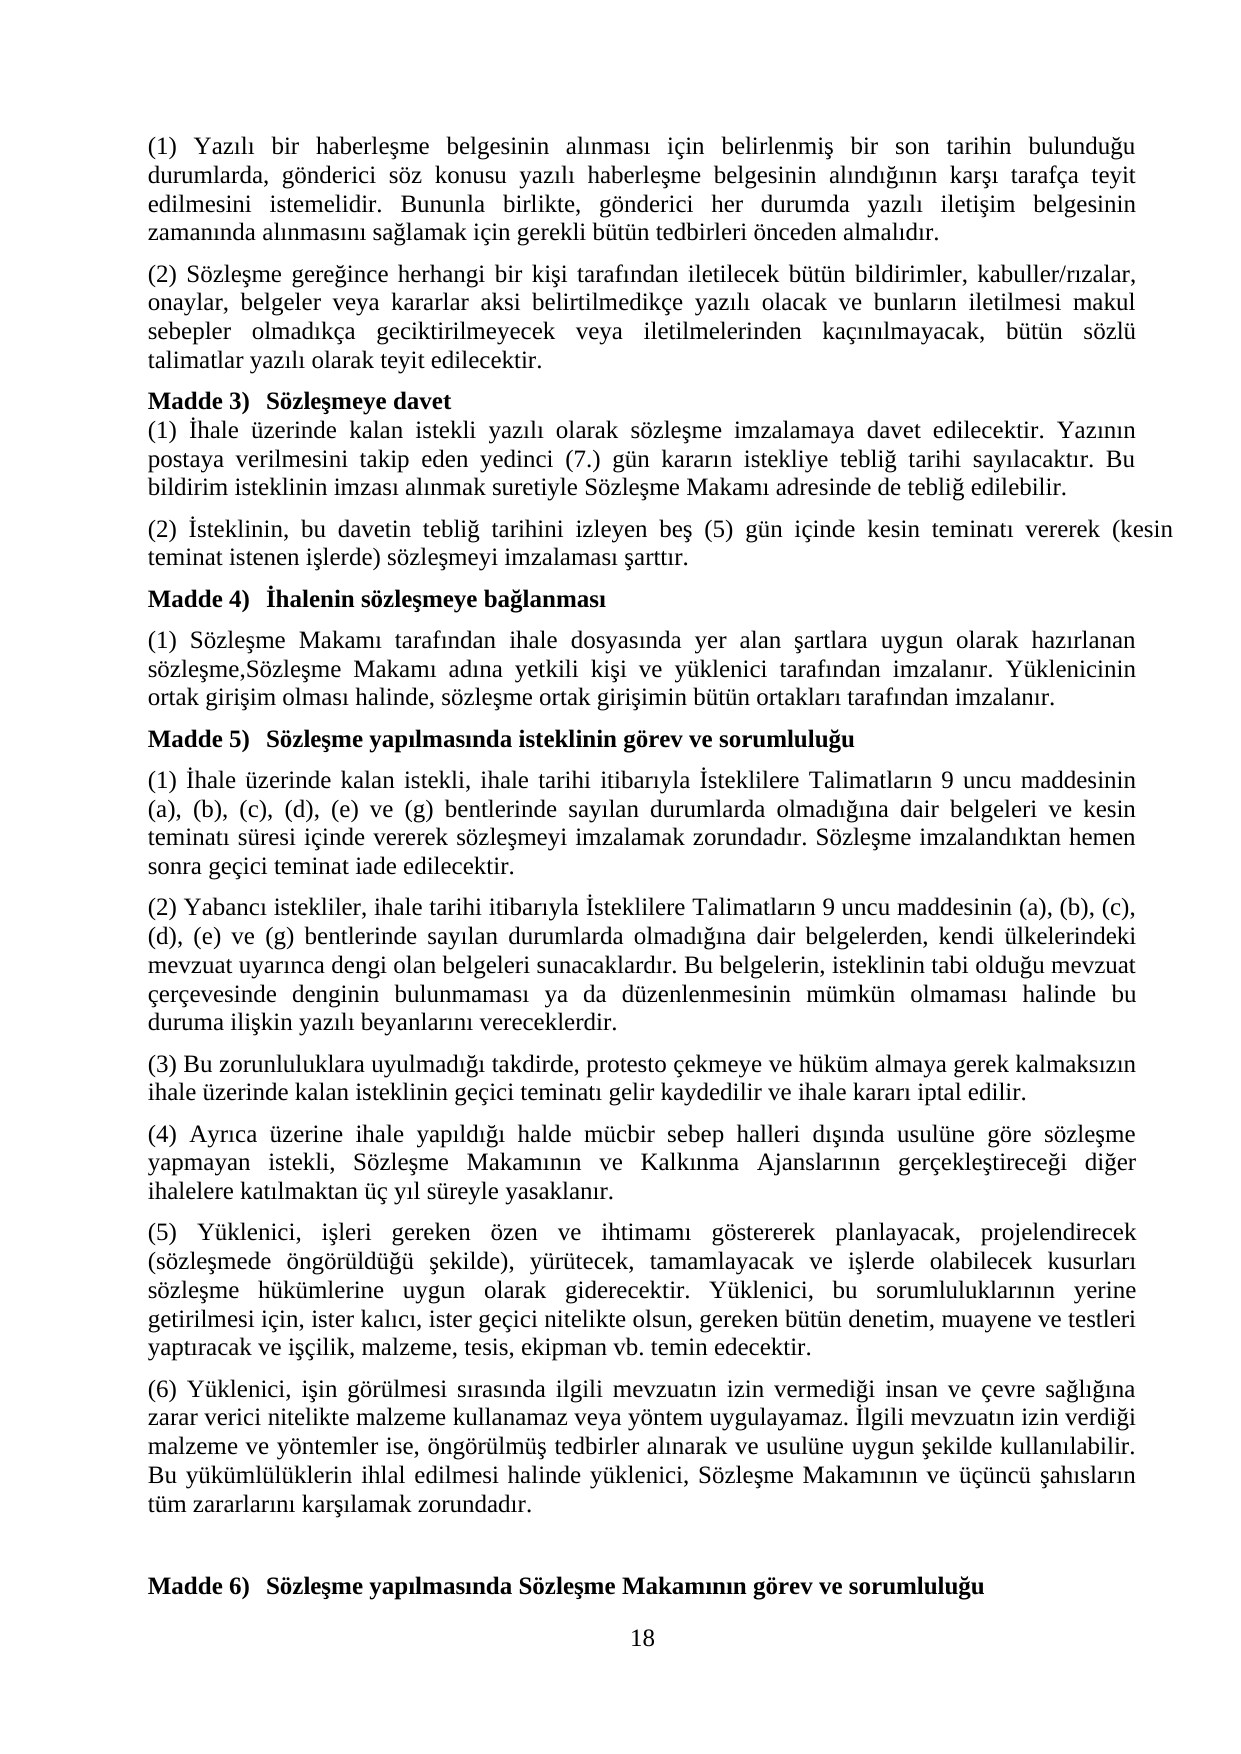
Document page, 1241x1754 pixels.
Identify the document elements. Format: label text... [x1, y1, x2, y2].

text (1) İhale üzerinde kalan istekli yazılı olarak sözleşme imzalamaya davet edilecektir. Yazının postaya verilmesini takip eden yedinci (7.) gün kararın istekliye tebliğ tarihi sayılacaktır. Bu bildirim isteklinin imzası alınmak suretiyle Sözleşme Makamı adresinde de tebliğ edilebilir. [148, 415, 1137, 501]
text (2) Sözleşme gereğince herhangi bir kişi tarafından iletilecek bütün bildirimler, kabuller/rızalar, onaylar, belgeler veya kararlar aksi belirtilmedikçe yazılı olacak ve bunların iletilmesi makul sebepler olmadıkça geciktirilmeyecek veya iletilmelerinden kaçınılmayacak, bütün sözlü talimatlar yazılı olarak teyit edilecektir. [148, 259, 1137, 374]
list İhalenin sözleşmeye bağlanması [148, 584, 1137, 612]
text (2) İsteklinin, bu davetin tebliğ tarihini izleyen beş (5) gün içinde kesin teminatı vererek (kesin teminat istenen işlerde) sözleşmeyi imzalaması şarttır. [148, 514, 1174, 571]
text (5) Yüklenici, işleri gereken özen ve ihtimamı göstererek planlayacak, projelendirecek (sözleşmede öngörüldüğü şekilde), yürütecek, tamamlayacak ve işlerde olabilecek kusurları sözleşme hükümlerine uygun olarak giderecektir. Yüklenici, bu sorumluluklarının yerine getirilmesi için, ister kalıcı, ister geçici nitelikte olsun, gereken bütün denetim, muayene ve testleri yaptıracak ve işçilik, malzeme, tesis, ekipman vb. temin edecektir. [148, 1217, 1137, 1361]
list Sözleşme yapılmasında isteklinin görev ve sorumluluğu [148, 724, 1137, 752]
list Sözleşme yapılmasında Sözleşme Makamının görev ve sorumluluğu [148, 1571, 1137, 1600]
list Sözleşmeye davet [148, 386, 1137, 415]
text (1) İhale üzerinde kalan istekli, ihale tarihi itibarıyla İsteklilere Talimatların 9 uncu maddesinin (a), (b), (c), (d), (e) ve (g) bentlerinde sayılan durumlarda olmadığına dair belgeleri ve kesin teminatı süresi içinde vererek sözleşmeyi imzalamak zorundadır. Sözleşme imzalandıktan hemen sonra geçici teminat iade edilecektir. [148, 765, 1137, 880]
text (6) Yüklenici, işin görülmesi sırasında ilgili mevzuatın izin vermediği insan ve çevre sağlığına zarar verici nitelikte malzeme kullanamaz veya yöntem uygulayamaz. İlgili mevzuatın izin verdiği malzeme ve yöntemler ise, öngörülmüş tedbirler alınarak ve usulüne uygun şekilde kullanılabilir. Bu yükümlülüklerin ihlal edilmesi halinde yüklenici, Sözleşme Makamının ve üçüncü şahısların tüm zararlarını karşılamak zorundadır. [148, 1374, 1137, 1517]
text (2) Yabancı istekliler, ihale tarihi itibarıyla İsteklilere Talimatların 9 uncu maddesinin (a), (b), (c), (d), (e) ve (g) bentlerinde sayılan durumlarda olmadığına dair belgelerden, kendi ülkelerindeki mevzuat uyarınca dengi olan belgeleri sunacaklardır. Bu belgelerin, isteklinin tabi olduğu mevzuat çerçevesinde denginin bulunmaması ya da düzenlenmesinin mümkün olmaması halinde bu duruma ilişkin yazılı beyanlarını vereceklerdir. [148, 892, 1137, 1036]
text (3) Bu zorunluluklara uyulmadığı takdirde, protesto çekmeye ve hüküm almaya gerek kalmaksızın ihale üzerinde kalan isteklinin geçici teminatı gelir kaydedilir ve ihale kararı iptal edilir. [148, 1049, 1137, 1106]
text (4) Ayrıca üzerine ihale yapıldığı halde mücbir sebep halleri dışında usulüne göre sözleşme yapmayan istekli, Sözleşme Makamının ve Kalkınma Ajanslarının gerçekleştireceği diğer ihalelere katılmaktan üç yıl süreyle yasaklanır. [148, 1119, 1137, 1205]
text (1) Sözleşme Makamı tarafından ihale dosyasında yer alan şartlara uygun olarak hazırlanan sözleşme,Sözleşme Makamı adına yetkili kişi ve yüklenici tarafından imzalanır. Yüklenicinin ortak girişim olması halinde, sözleşme ortak girişimin bütün ortakları tarafından imzalanır. [148, 625, 1137, 711]
text (1) Yazılı bir haberleşme belgesinin alınması için belirlenmiş bir son tarihin bulunduğu durumlarda, gönderici söz konusu yazılı haberleşme belgesinin alındığının karşı tarafça teyit edilmesini istemelidir. Bununla birlikte, gönderici her durumda yazılı iletişim belgesinin zamanında alınmasını sağlamak için gerekli bütün tedbirleri önceden almalıdır. [148, 131, 1137, 246]
